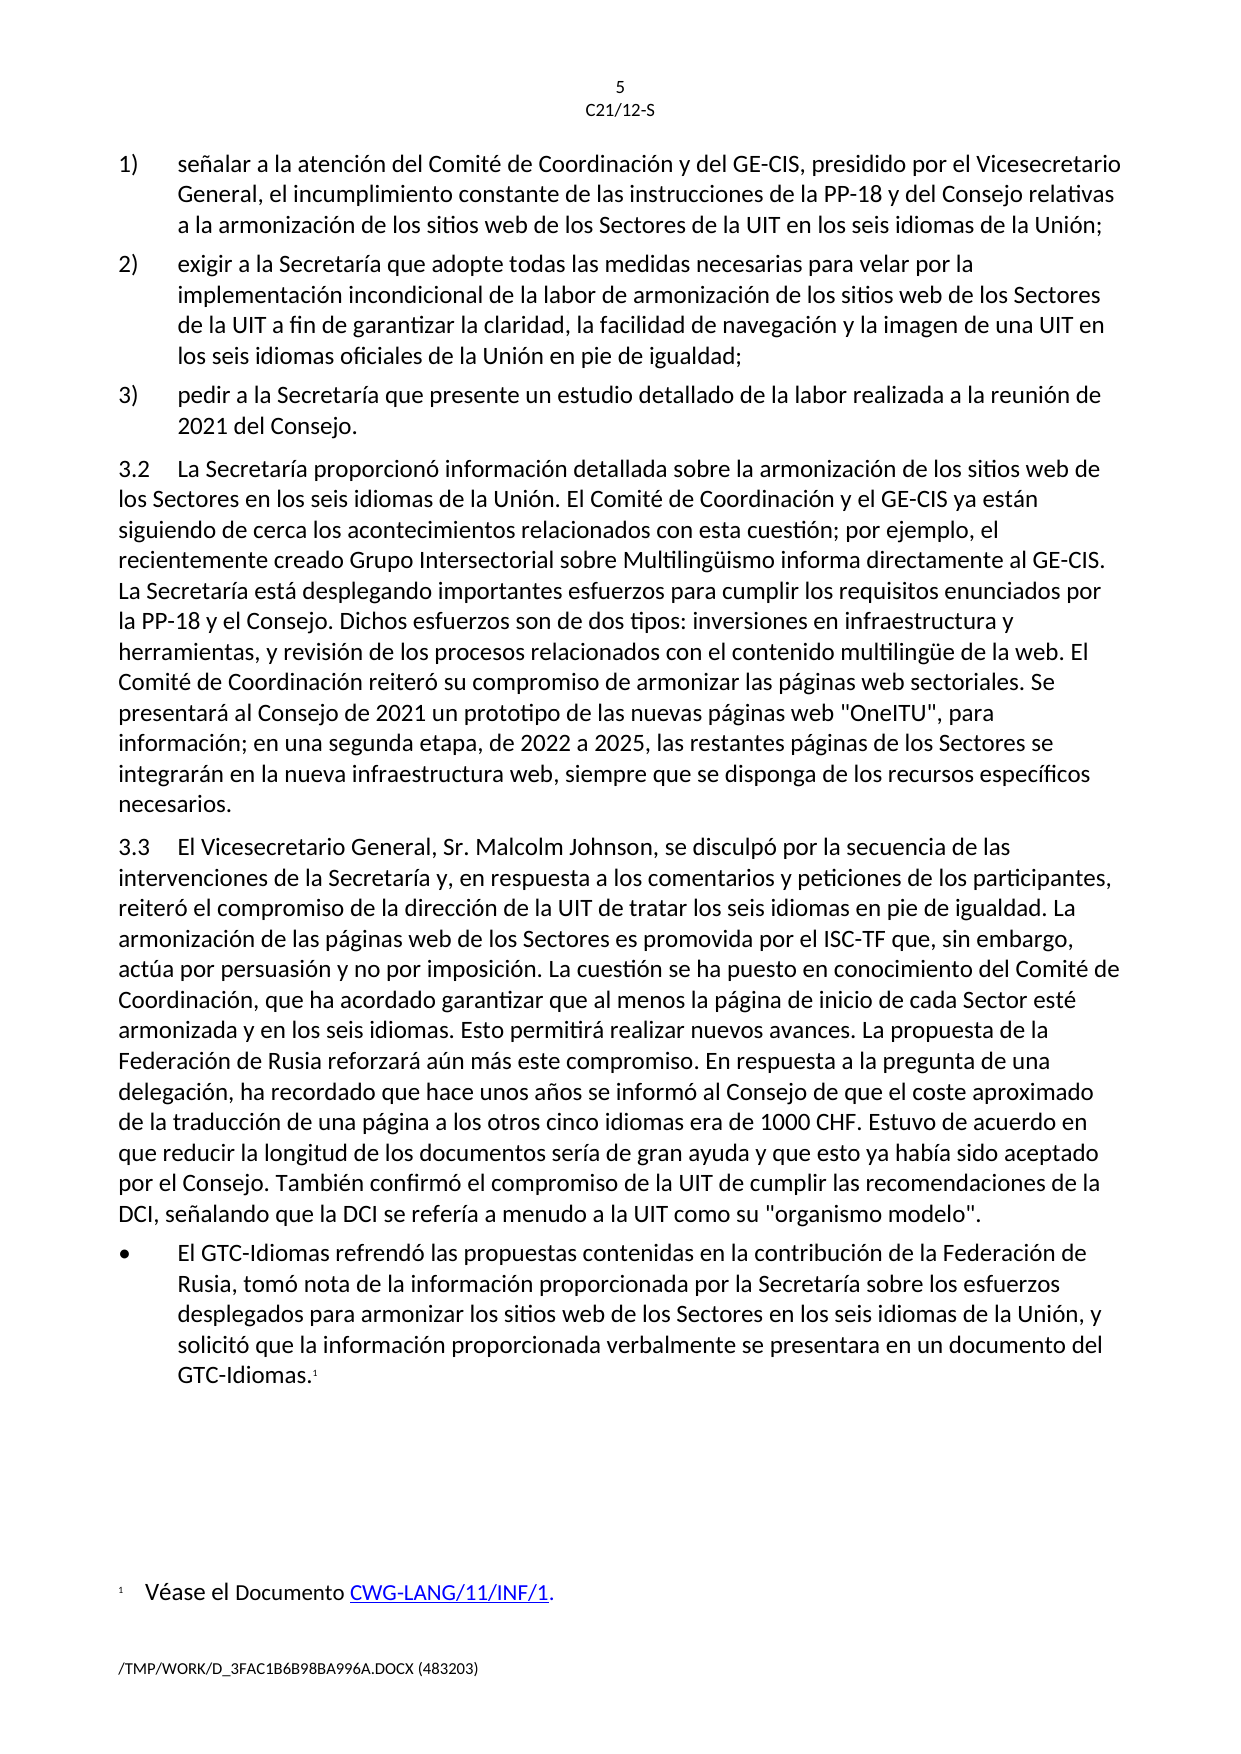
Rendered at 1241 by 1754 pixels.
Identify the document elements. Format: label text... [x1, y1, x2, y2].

text 2) exigir a la Secretaría que adopte todas las medidas necesarias para velar por la implementación incondicional de la labor de armonización de los sitios web de los Sectores de la UIT a fin de garantizar la claridad, la facilidad de navegación y la imagen de una UIT en los seis idiomas oficiales de la Unión en pie de igualdad; [118, 248, 1122, 370]
text 3) pedir a la Secretaría que presente un estudio detallado de la labor realizada a la reunión de 2021 del Consejo. [118, 379, 1122, 440]
text 3.2 La Secretaría proporcionó información detallada sobre la armonización de los sitios web de los Sectores en los seis idiomas de la Unión. El Comité de Coordinación y el GE-CIS ya están siguiendo de cerca los acontecimientos relacionados con esta cuestión; por ejemplo, el recientemente creado Grupo Intersectorial sobre Multilingüismo informa directamente al GE-CIS. La Secretaría está desplegando importantes esfuerzos para cumplir los requisitos enunciados por la PP-18 y el Consejo. Dichos esfuerzos son de dos tipos: inversiones en infraestructura y herramientas, y revisión de los procesos relacionados con el contenido multilingüe de la web. El Comité de Coordinación reiteró su compromiso de armonizar las páginas web sectoriales. Se presentará al Consejo de 2021 un prototipo de las nuevas páginas web "OneITU", para información; en una segunda etapa, de 2022 a 2025, las restantes páginas de los Sectores se integrarán en la nueva infraestructura web, siempre que se disponga de los recursos específicos necesarios. [118, 453, 1122, 819]
text 1) señalar a la atención del Comité de Coordinación y del GE-CIS, presidido por el Vicesecretario General, el incumplimiento constante de las instrucciones de la PP-18 y del Consejo relativas a la armonización de los sitios web de los Sectores de la UIT en los seis idiomas de la Unión; [118, 148, 1122, 239]
text 3.3 El Vicesecretario General, Sr. Malcolm Johnson, se disculpó por la secuencia de las intervenciones de la Secretaría y, en respuesta a los comentarios y peticiones de los participantes, reiteró el compromiso de la dirección de la UIT de tratar los seis idiomas en pie de igualdad. La armonización de las páginas web de los Sectores es promovida por el ISC-TF que, sin embargo, actúa por persuasión y no por imposición. La cuestión se ha puesto en conocimiento del Comité de Coordinación, que ha acordado garantizar que al menos la página de inicio de cada Sector esté armonizada y en los seis idiomas. Esto permitirá realizar nuevos avances. La propuesta de la Federación de Rusia reforzará aún más este compromiso. En respuesta a la pregunta de una delegación, ha recordado que hace unos años se informó al Consejo de que el coste aproximado de la traducción de una página a los otros cinco idiomas era de 1000 CHF. Estuvo de acuerdo en que reducir la longitud de los documentos sería de gran ayuda y que esto ya había sido aceptado por el Consejo. También confirmó el compromiso de la UIT de cumplir las recomendaciones de la DCI, señalando que la DCI se refería a menudo a la UIT como su "organismo modelo". [118, 832, 1122, 1228]
text • El GTC-Idiomas refrendó las propuestas contenidas en la contribución de la Federación de Rusia, tomó nota de la información proporcionada por la Secretaría sobre los esfuerzos desplegados para armonizar los sitios web de los Sectores en los seis idiomas de la Unión, y solicitó que la información proporcionada verbalmente se presentara en un documento del GTC-Idiomas. [118, 1237, 1122, 1390]
